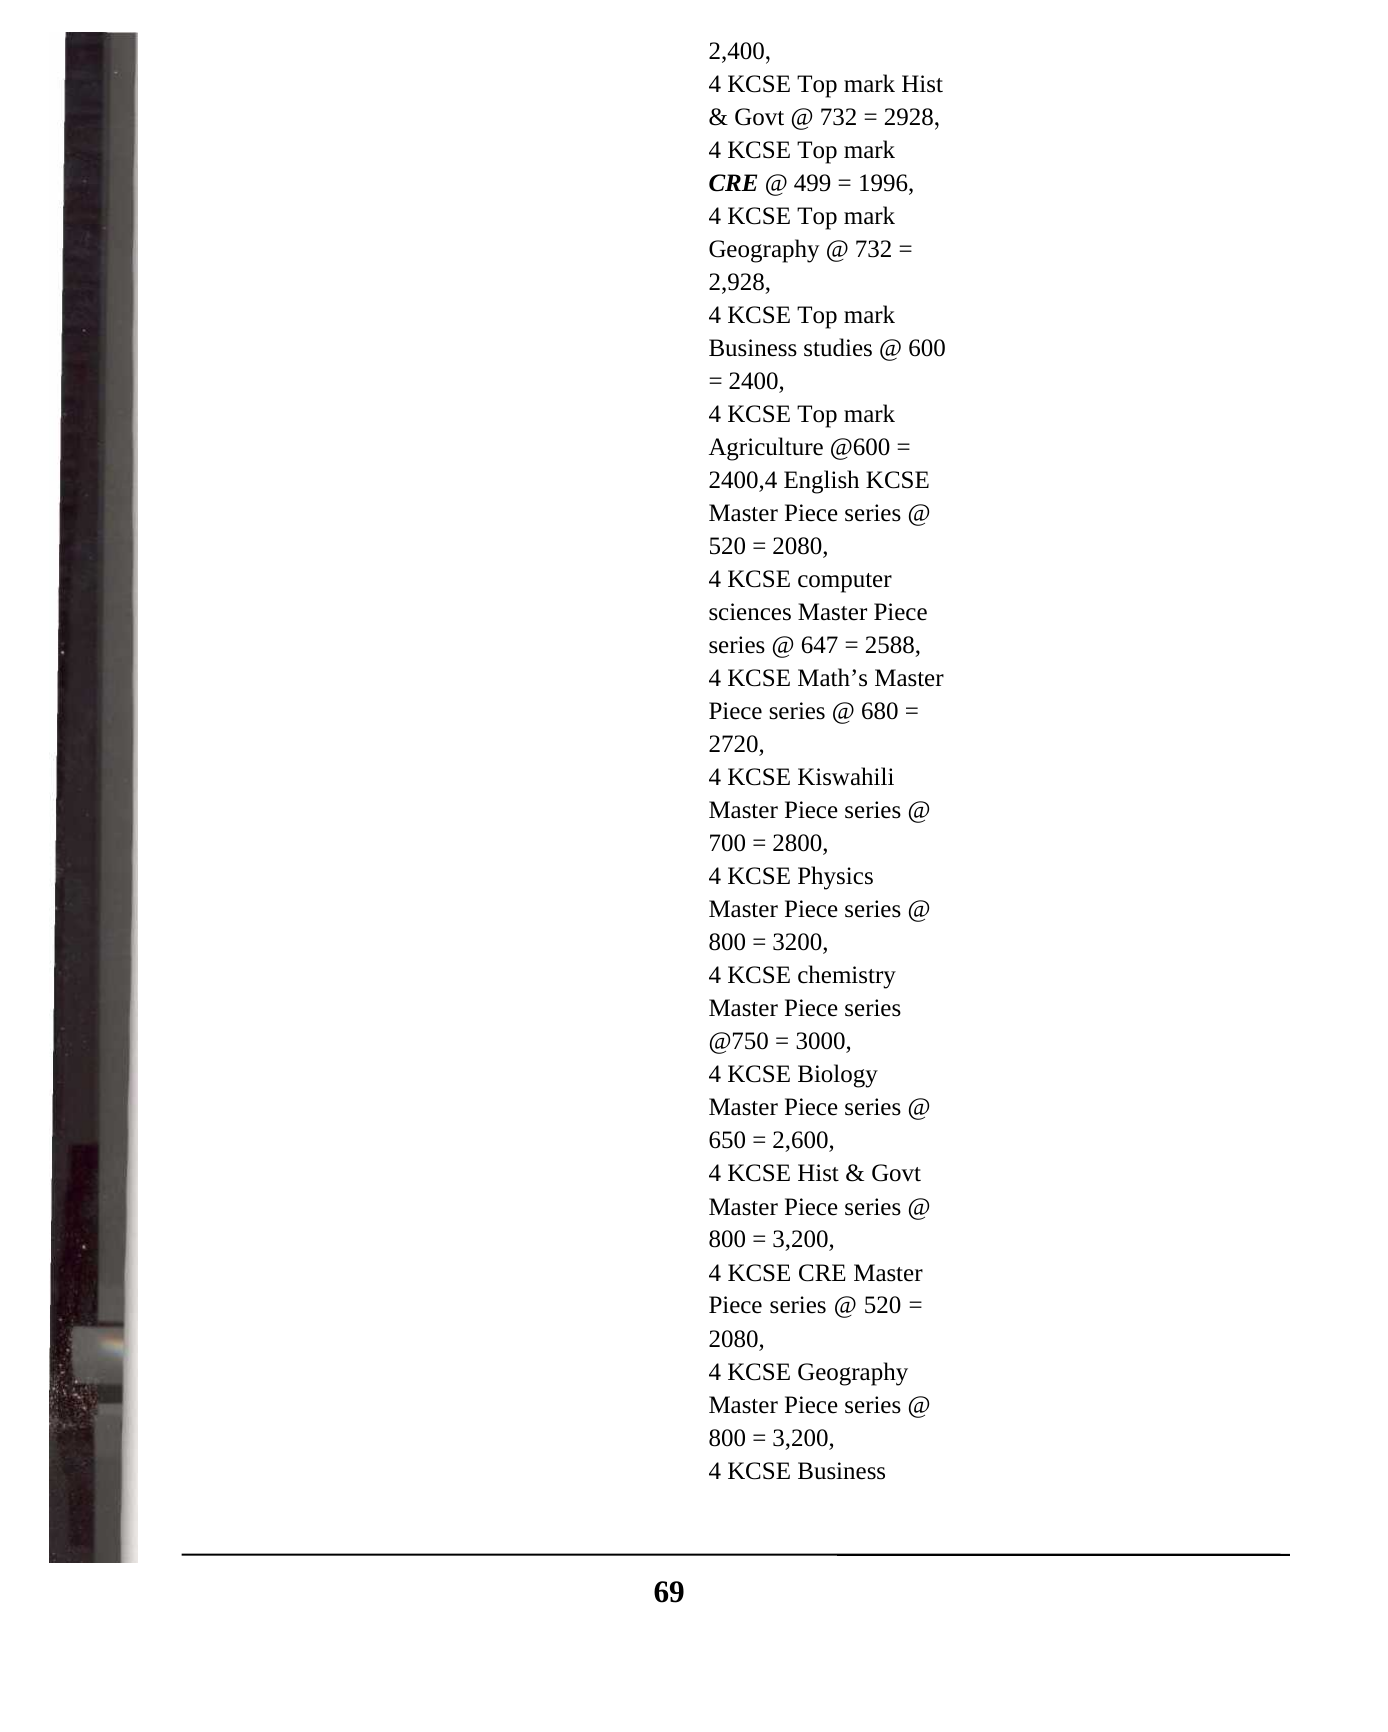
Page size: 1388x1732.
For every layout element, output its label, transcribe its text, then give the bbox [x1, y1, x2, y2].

text 4 KCSE Geography Master Piece series @ 800 = 3,200, [708, 1354, 948, 1453]
text 4 KCSE Hist & Govt Master Piece series @ 800 = 3,200, [708, 1156, 948, 1254]
text 4 KCSE Top mark Hist & Govt @ 732 = 2928， [708, 66, 948, 132]
text 4 KCSE Top mark Business studies @ 600 = 2400, [708, 297, 948, 396]
text 2,400， [708, 33, 948, 66]
text 4 KCSE computer sciences Master Piece series @ 647 = 2588, [708, 561, 948, 660]
text 4 KCSE Top mark Geography @ 732 = [708, 198, 948, 264]
text 4 KCSE Physics Master Piece series @ 800 = 3200, [708, 858, 948, 957]
text 4 KCSE Top mark Agriculture @600 = 2400,4 English KCSE Master Piece series @ 520 = 2080, [708, 396, 948, 561]
text 4 KCSE chemistry Master Piece series @750 = 3000, [708, 957, 948, 1056]
text 2,928, [708, 264, 948, 297]
text 4 KCSE CRE Master Piece series @ 520 = 2080, [708, 1254, 923, 1354]
text 4 KCSE Business [708, 1453, 948, 1486]
text 4 KCSE Biology Master Piece series @ 650 = 2,600, [708, 1056, 948, 1156]
picture [49, 32, 138, 1563]
text 4 KCSE Math’s Master Piece series @ 680 = 2720, [708, 660, 948, 759]
text 4 KCSE Kiswahili Master Piece series @ 700 = 2800, [708, 759, 948, 858]
text 4 KCSE Top mark CRE @ 499 = 1996, [708, 132, 948, 198]
